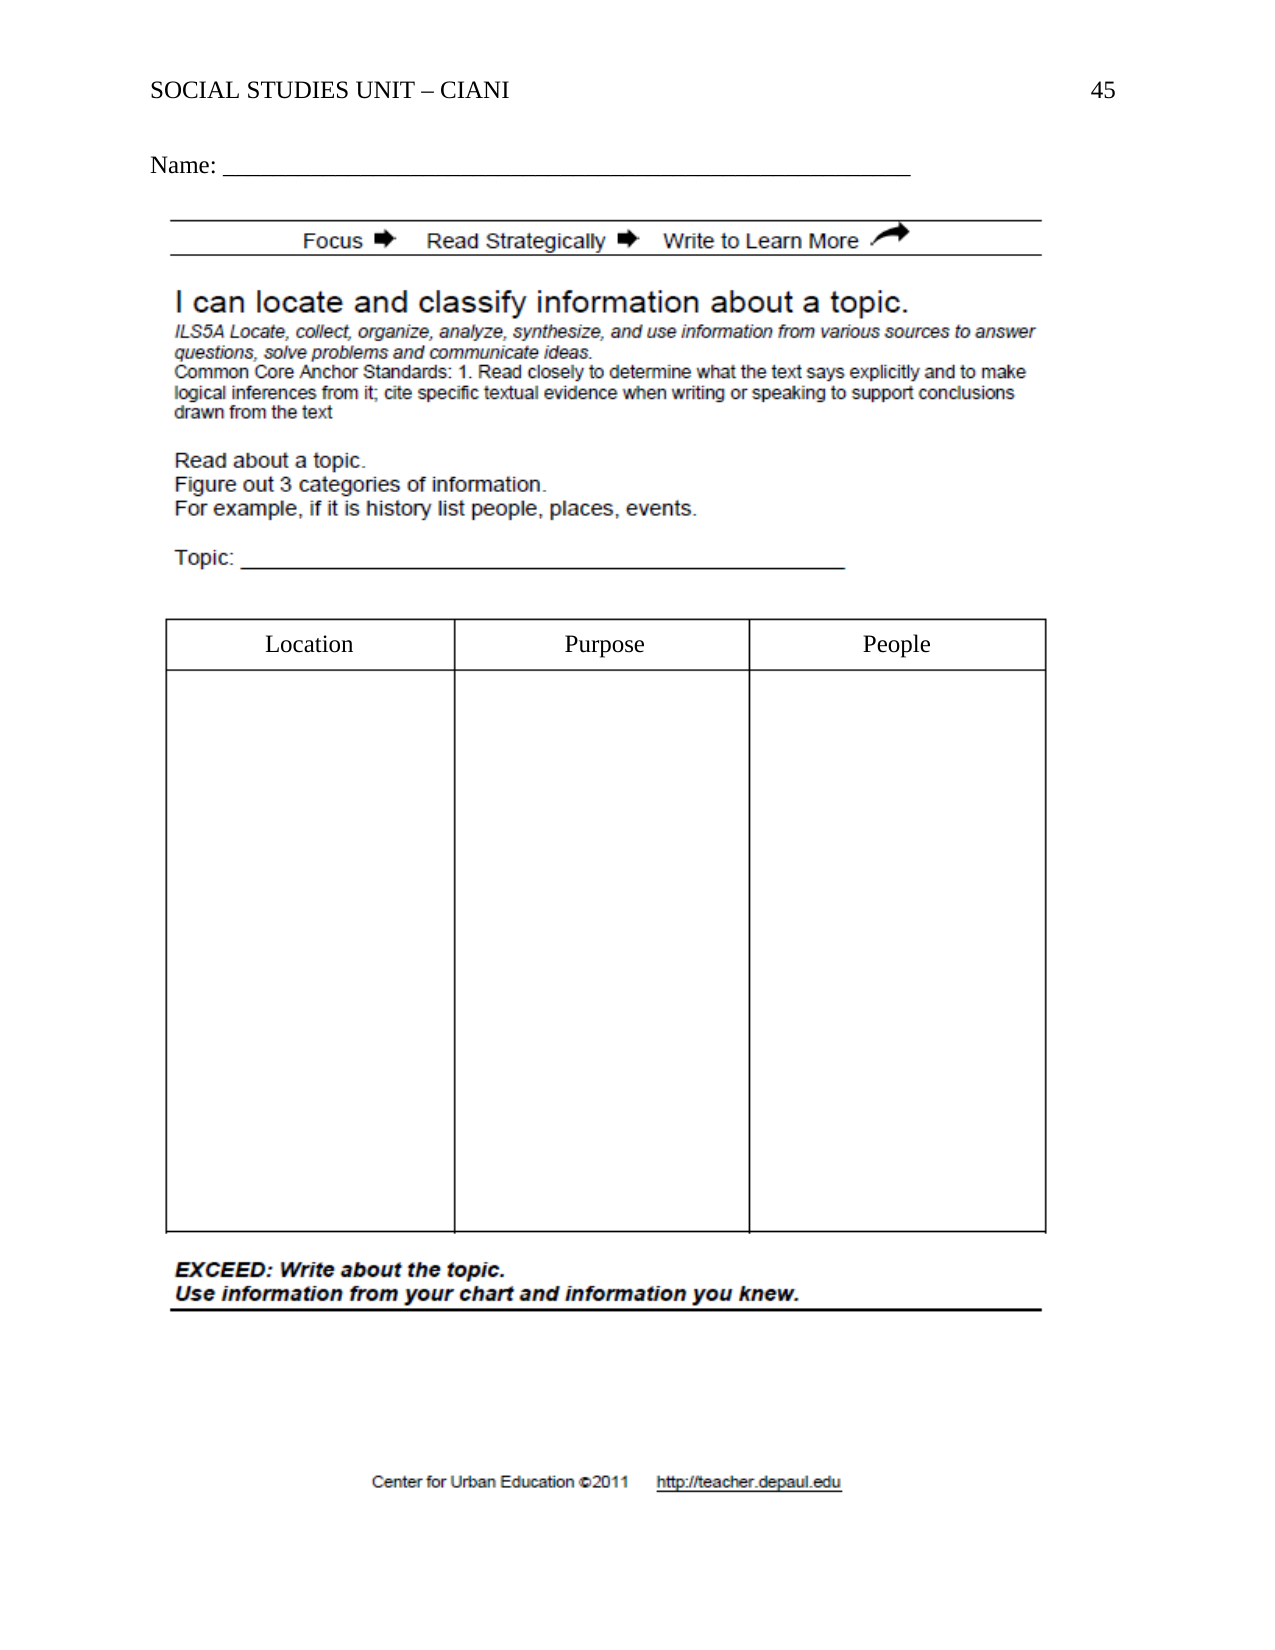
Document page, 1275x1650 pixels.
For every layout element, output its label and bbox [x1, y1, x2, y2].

text [150, 150, 1125, 179]
